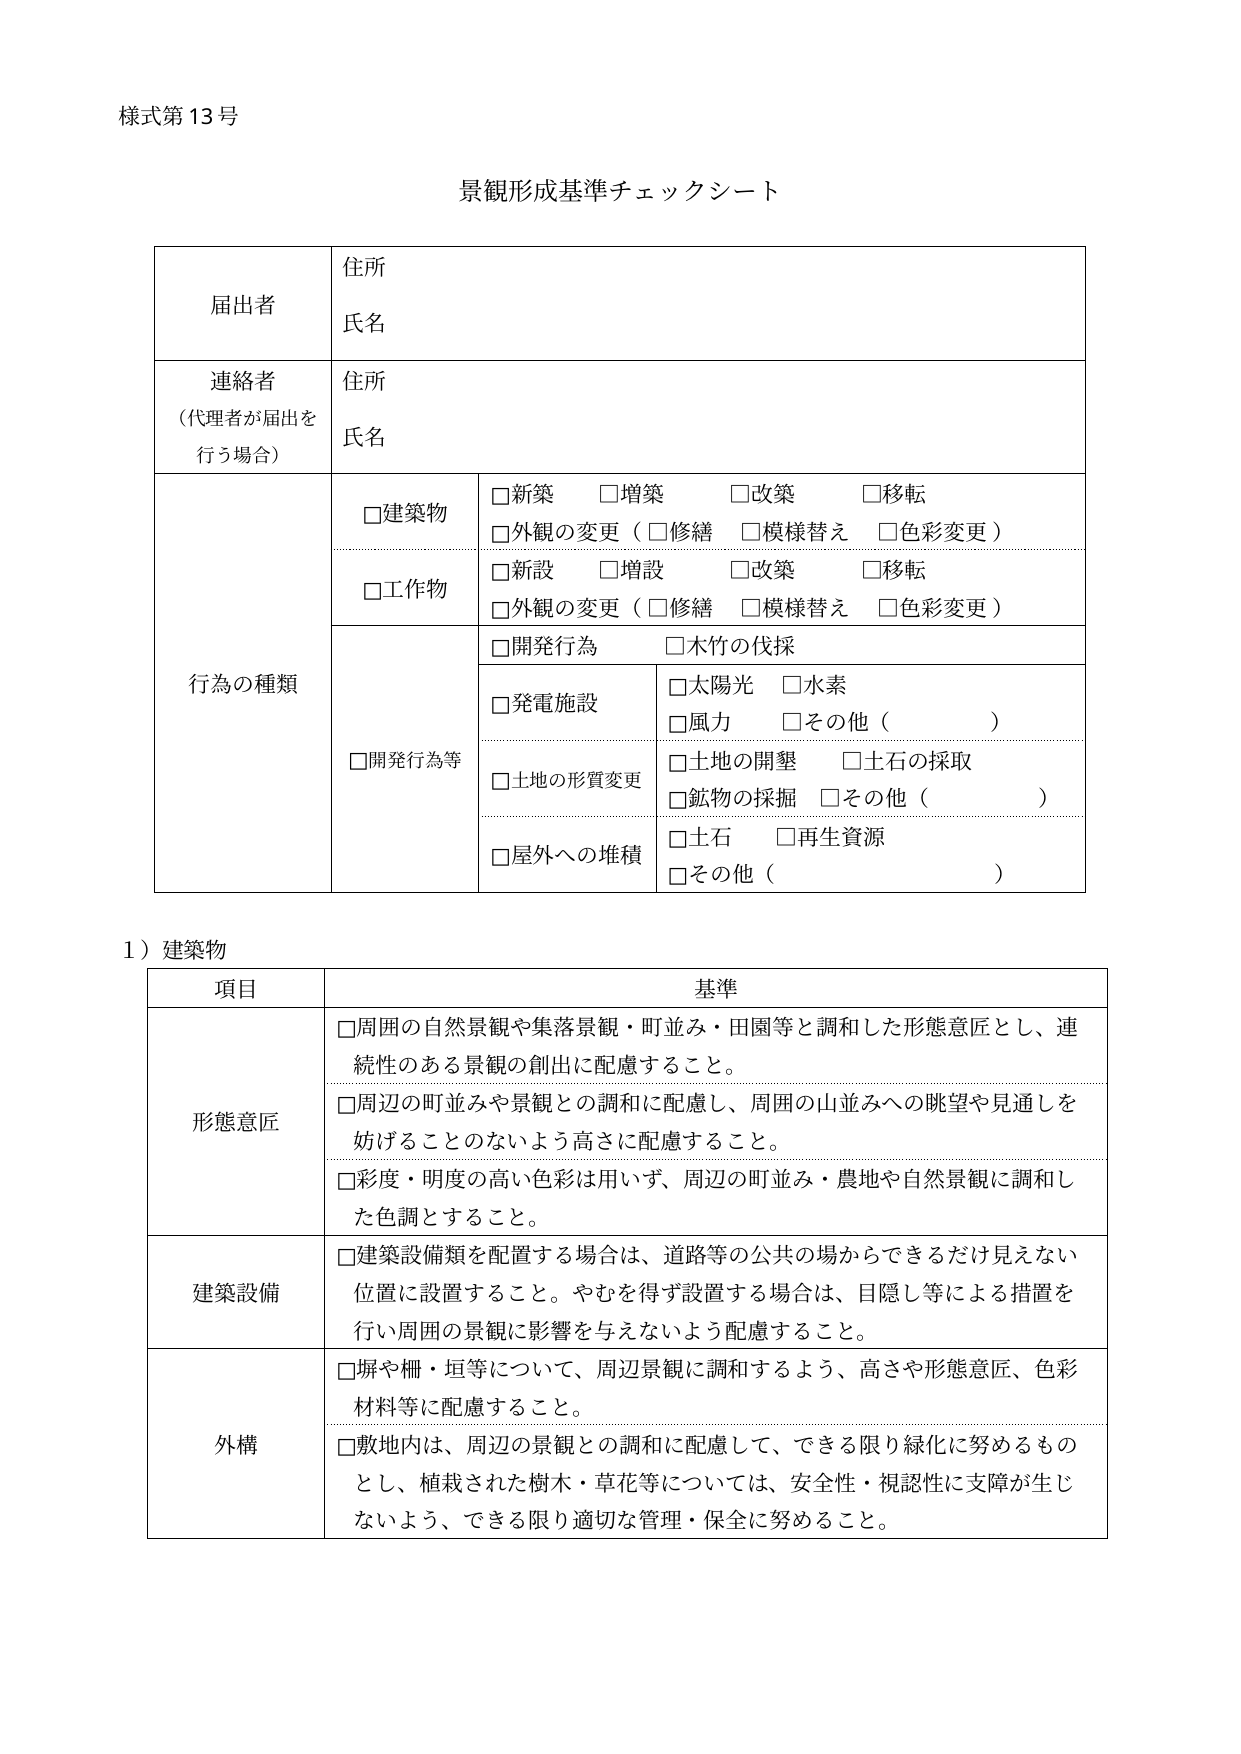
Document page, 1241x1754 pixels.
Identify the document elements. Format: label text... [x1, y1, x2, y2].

table_cell □工作物 [332, 549, 478, 625]
table_cell □発電施設 [479, 665, 656, 740]
table_cell 行為の種類 [155, 474, 331, 892]
table_cell □開発行為等 [332, 626, 478, 892]
table_header 項目 [148, 969, 324, 1007]
table_cell 連絡者 （代理者が届出を行う場合） [155, 361, 331, 473]
table_cell □彩度・明度の高い色彩は用いず、周辺の町並み・農地や自然景観に調和した色調とすること。 [325, 1159, 1107, 1235]
table_cell 建築設備 [148, 1236, 324, 1348]
table_cell □塀や柵・垣等について、周辺景観に調和するよう、高さや形態意匠、色彩材料等に配慮すること。 [325, 1349, 1107, 1424]
table_cell 住所 氏名 [332, 361, 1085, 473]
table_cell □土石 □再生資源 □その他（ ） [657, 816, 1085, 892]
table_cell □敷地内は、周辺の景観との調和に配慮して、できる限り緑化に努めるものとし、植栽された樹木・草花等については、安全性・視認性に支障が生じないよう、できる限り適切な管理・保全に努めること。 [325, 1424, 1107, 1538]
table_header 基準 [325, 969, 1107, 1007]
table_cell □屋外への堆積 [479, 816, 656, 892]
table_cell □周辺の町並みや景観との調和に配慮し、周囲の山並みへの眺望や見通しを妨げることのないよう高さに配慮すること。 [325, 1083, 1107, 1159]
table_cell □建築物 [332, 474, 478, 549]
table_header 届出者 [155, 247, 331, 360]
table_cell □開発行為 □木竹の伐採 [479, 626, 1085, 664]
table_cell □建築設備類を配置する場合は、道路等の公共の場からできるだけ見えない位置に設置すること。やむを得ず設置する場合は、目隠し等による措置を行い周囲の景観に影響を与えないよう配慮すること。 [325, 1236, 1107, 1348]
text 景観形成基準チェックシート [118, 171, 1122, 209]
table_cell □周囲の自然景観や集落景観・町並み・田園等と調和した形態意匠とし、連続性のある景観の創出に配慮すること。 [325, 1008, 1107, 1083]
table_cell □太陽光 □水素 □風力 □その他（ ） [657, 665, 1085, 740]
table_cell □土地の開墾 □土石の採取 □鉱物の採掘 □その他（ ） [657, 740, 1085, 816]
text １）建築物 [118, 931, 1122, 968]
text 様式第13号 [118, 96, 1122, 134]
table_cell □新設 □増設 □改築 □移転 □外観の変更（ □修繕 □模様替え □色彩変更 ） [479, 549, 1085, 625]
table_header 住所 氏名 [332, 247, 1085, 360]
table_cell □新築 □増築 □改築 □移転 □外観の変更（ □修繕 □模様替え □色彩変更 ） [479, 474, 1085, 549]
table_cell □土地の形質変更 [479, 740, 656, 816]
table_cell 外構 [148, 1349, 324, 1538]
table_cell 形態意匠 [148, 1008, 324, 1235]
